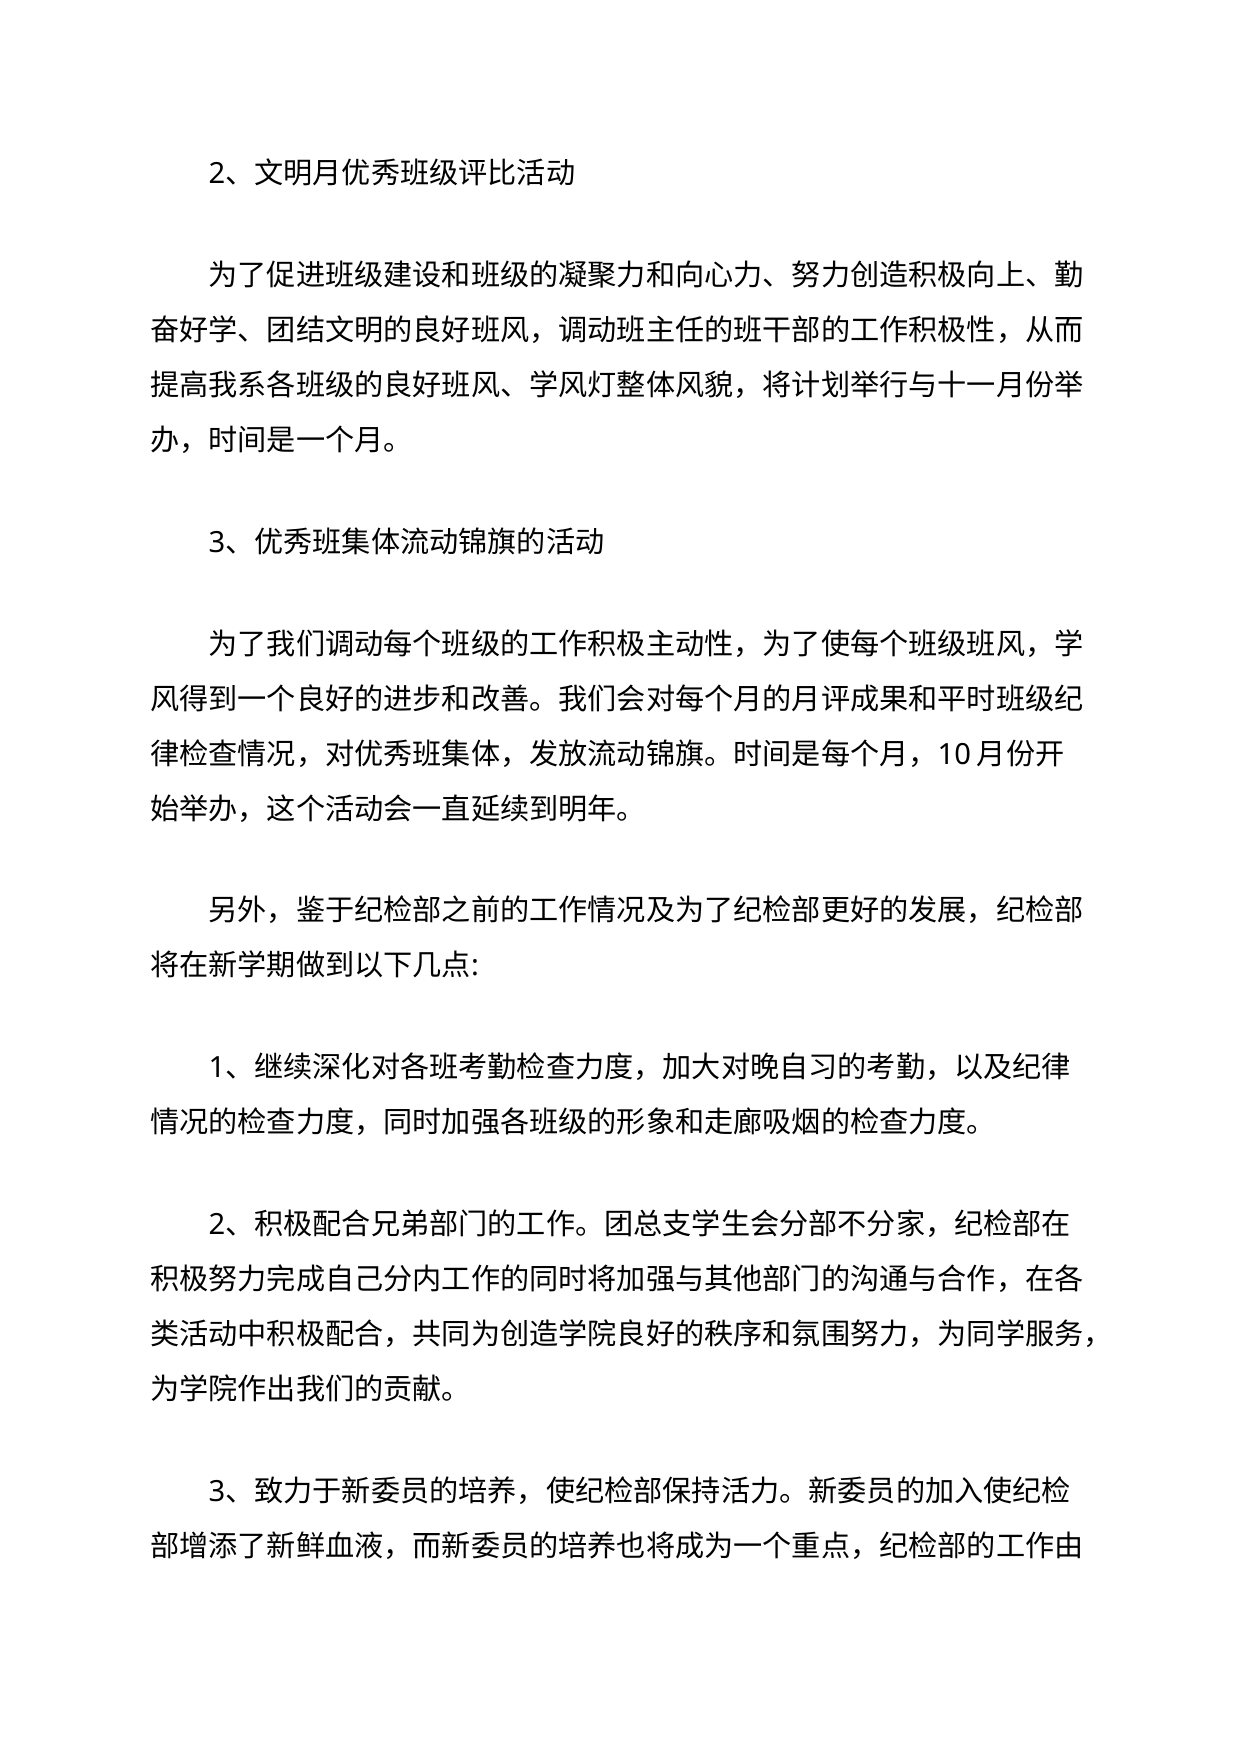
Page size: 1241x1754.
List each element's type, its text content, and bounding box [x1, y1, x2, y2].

text 为了促进班级建设和班级的凝聚力和向心力、努力创造积极向上、勤奋好学、团结文明的良好班风，调动班主任的班干部的工作积极性，从而提高我系各班级的良好班风、学风灯整体风貌，将计划举行与十一月份举办，时间是一个月。 [150, 252, 1090, 459]
text 另外，鉴于纪检部之前的工作情况及为了纪检部更好的发展，纪检部将在新学期做到以下几点: [150, 887, 1090, 984]
text 1、继续深化对各班考勤检查力度，加大对晚自习的考勤，以及纪律情况的检查力度，同时加强各班级的形象和走廊吸烟的检查力度。 [150, 1044, 1090, 1141]
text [150, 1467, 1090, 1564]
text 2、文明月优秀班级评比活动 [150, 150, 1090, 192]
text 2、积极配合兄弟部门的工作。团总支学生会分部不分家，纪检部在积极努力完成自己分内工作的同时将加强与其他部门的沟通与合作，在各类活动中积极配合，共同为创造学院良好的秩序和氛围努力，为同学服务，为学院作出我们的贡献。 [150, 1201, 1090, 1408]
text 3、优秀班集体流动锦旗的活动 [150, 518, 1090, 561]
text 为了我们调动每个班级的工作积极主动性，为了使每个班级班风，学风得到一个良好的进步和改善。我们会对每个月的月评成果和平时班级纪律检查情况，对优秀班集体，发放流动锦旗。时间是每个月，10月份开始举办，这个活动会一直延续到明年。 [150, 620, 1090, 827]
